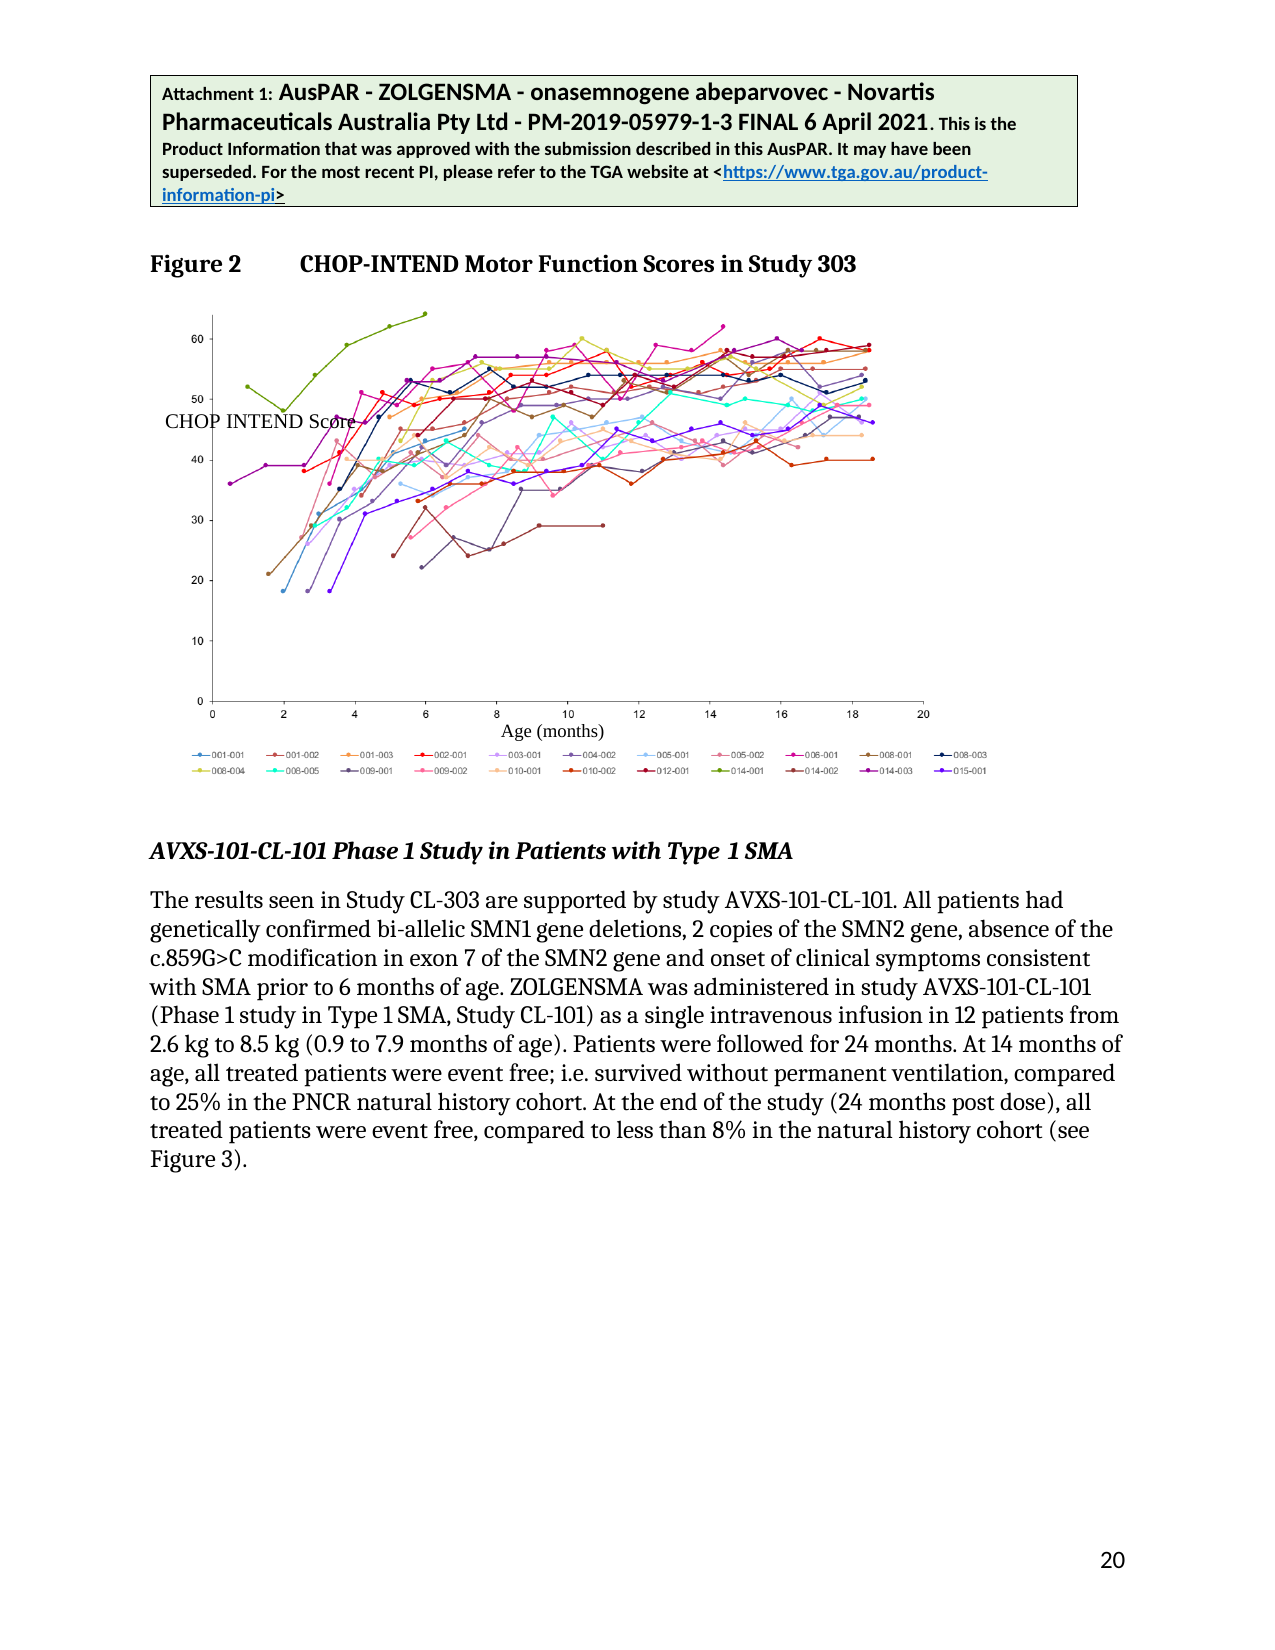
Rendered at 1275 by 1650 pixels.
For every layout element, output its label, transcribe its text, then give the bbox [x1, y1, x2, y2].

text The results seen in Study CL-303 are supported by study AVXS-101-CL-101. All patients had genetically confirmed bi-allelic SMN1 gene deletions, 2 copies of the SMN2 gene, absence of the c.859G>C modification in exon 7 of the SMN2 gene and onset of clinical symptoms consistent with SMA prior to 6 months of age. ZOLGENSMA was administered in study AVXS-101-CL-101 (Phase 1 study in Type 1 SMA, Study CL-101) as a single intravenous infusion in 12 patients from 2.6 kg to 8.5 kg (0.9 to 7.9 months of age). Patients were followed for 24 months. At 14 months of age, all treated patients were event free; i.e. survived without permanent ventilation, compared to 25% in the PNCR natural history cohort. At the end of the study (24 months post dose), all treated patients were event free, compared to less than 8% in the natural history cohort (see Figure 3). [150, 886, 1125, 1174]
text Figure 2 CHOP-INTEND Motor Function Scores in Study 303 [150, 250, 1125, 279]
text AVXS-101-CL-101 Phase 1 Study in Patients with Type 1 SMA [150, 837, 1125, 866]
